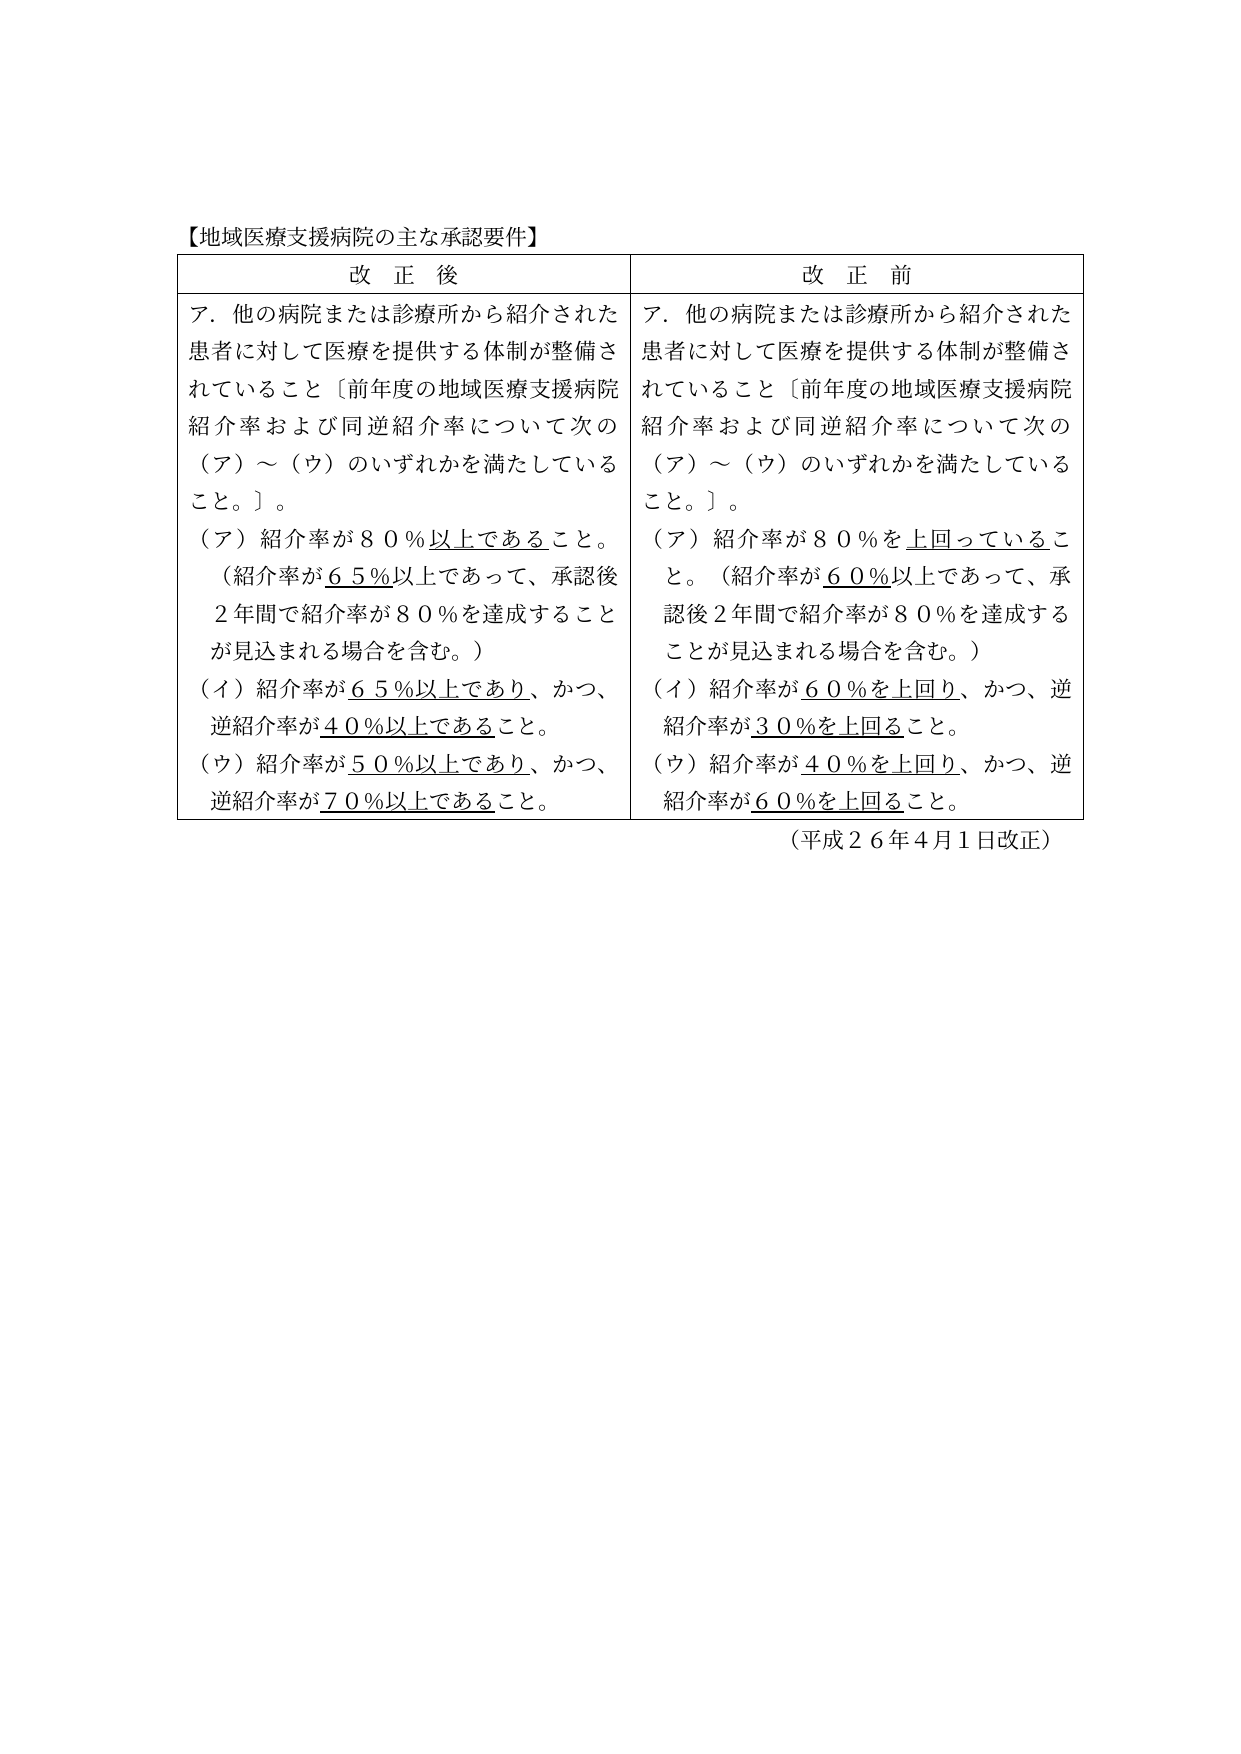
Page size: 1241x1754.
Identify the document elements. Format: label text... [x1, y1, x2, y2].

text （平成２６年４月１日改正） [177, 820, 1063, 857]
table_cell ア．他の病院または診療所から紹介された患者に対して医療を提供する体制が整備されていること〔前年度の地域医療支援病院紹介率および同逆紹介率について次の（ア）～（ウ）のいずれかを満たしていること。〕。 （ア）紹介率が８０％以上であること。（紹介率が６５％以上であって、承認後２年間で紹介率が８０％を達成することが見込まれる場合を含む。） （イ）紹介率が６５％以上であり、かつ、逆紹介率が４０％以上であること。 （ウ）紹介率が５０％以上であり、かつ、逆紹介率が７０％以上であること。 [178, 294, 630, 819]
table_header 改 正 後 [178, 255, 630, 293]
text 【地域医療支援病院の主な承認要件】 [177, 217, 1063, 254]
table_header 改 正 前 [631, 255, 1083, 293]
table_cell ア．他の病院または診療所から紹介された患者に対して医療を提供する体制が整備されていること〔前年度の地域医療支援病院紹介率および同逆紹介率について次の（ア）～（ウ）のいずれかを満たしていること。〕。 （ア）紹介率が８０％を上回っていること。（紹介率が６０％以上であって、承認後２年間で紹介率が８０％を達成することが見込まれる場合を含む。） （イ）紹介率が６０％を上回り、かつ、逆紹介率が３０％を上回ること。 （ウ）紹介率が４０％を上回り、かつ、逆紹介率が６０％を上回ること。 [631, 294, 1083, 819]
